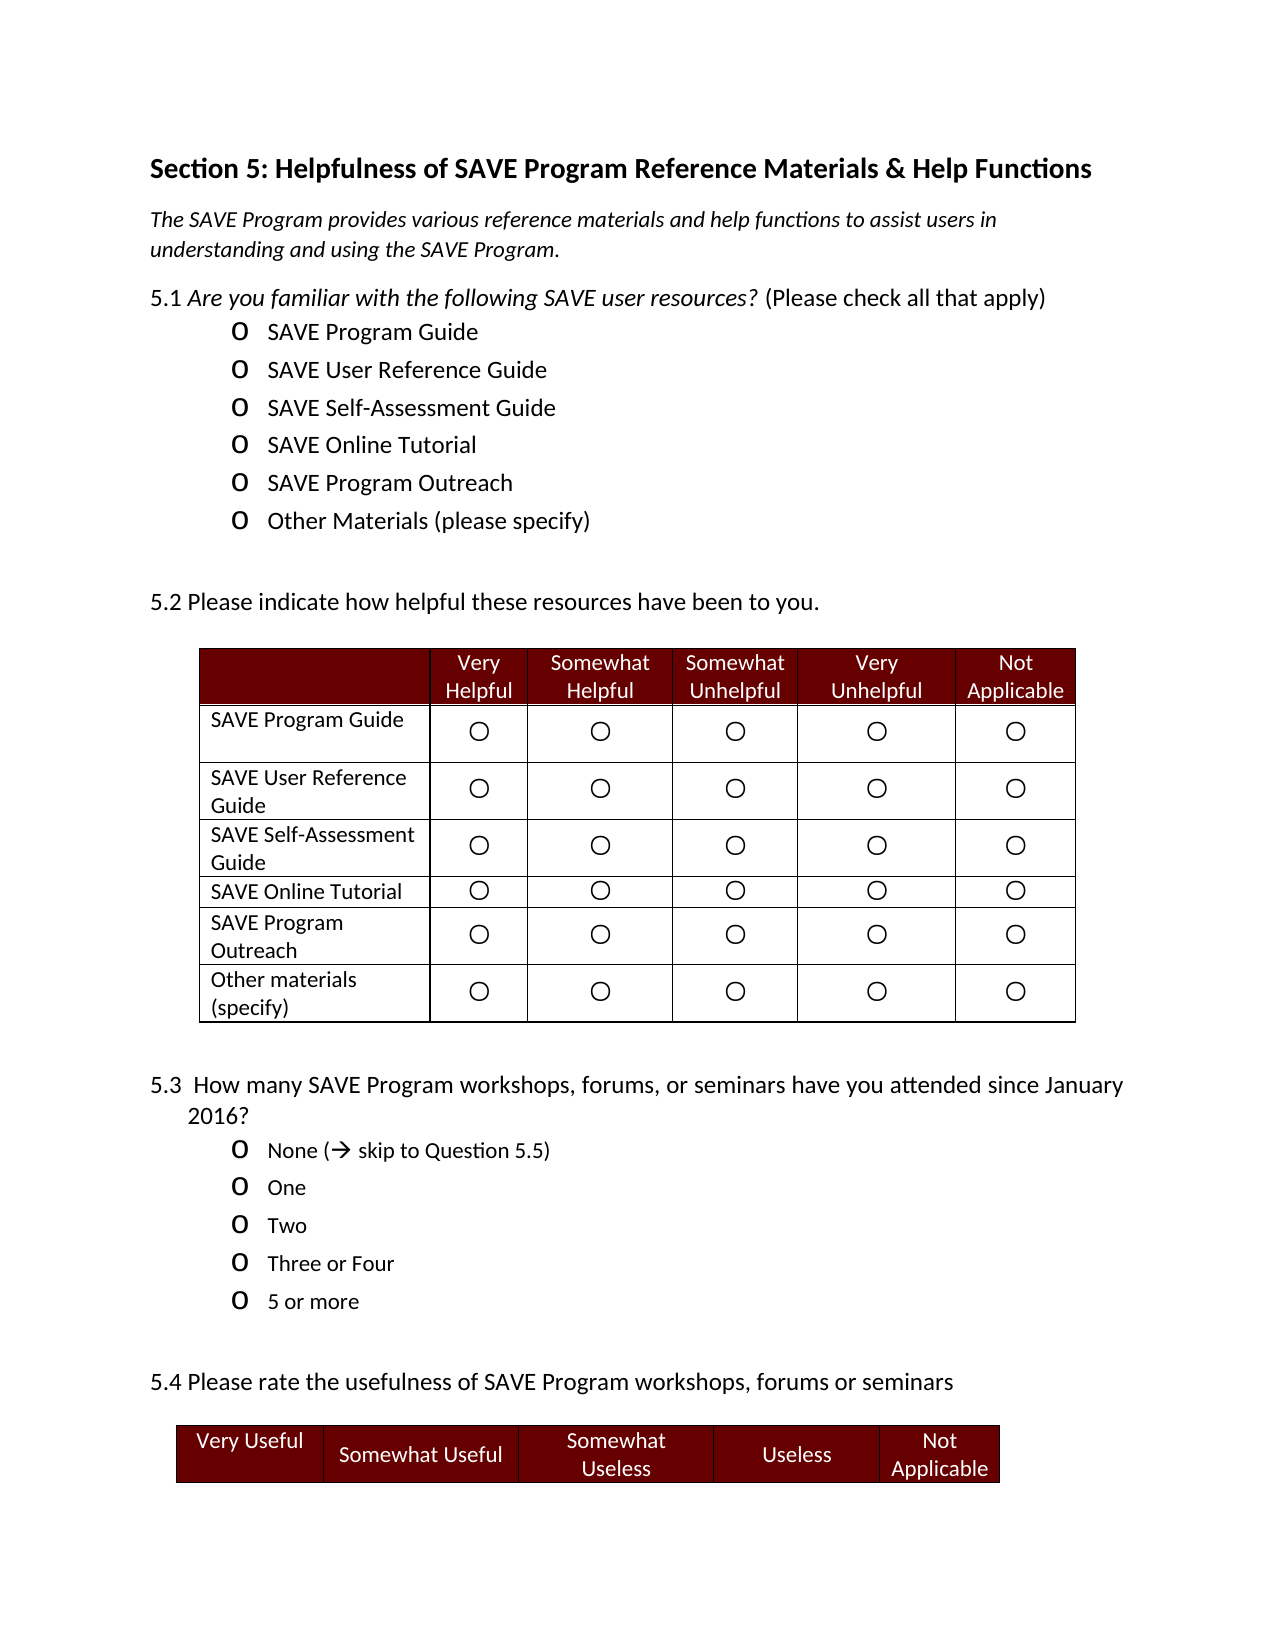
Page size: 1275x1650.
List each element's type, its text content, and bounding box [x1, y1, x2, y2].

table_cell [431, 965, 527, 1021]
table_header [200, 649, 429, 704]
table_cell [956, 706, 1075, 762]
table_header Somewhat Helpful [528, 649, 672, 704]
table_cell [956, 965, 1075, 1021]
table_cell Other materials (specify) [200, 965, 429, 1021]
table_cell [431, 877, 527, 907]
table_cell SAVE Program Guide [200, 706, 429, 762]
list SAVE Online Tutorial [230, 426, 1125, 464]
list Two [230, 1206, 1125, 1244]
table_header Not Applicable [956, 649, 1075, 704]
table_cell [528, 763, 672, 819]
table_cell [673, 877, 797, 907]
list One [230, 1168, 1125, 1206]
list Three or Four [230, 1244, 1125, 1282]
table_cell [673, 706, 797, 762]
table_cell [956, 877, 1075, 907]
table_cell [798, 877, 955, 907]
table_header Somewhat Useless [519, 1426, 713, 1482]
list How many SAVE Program workshops, forums, or seminars have you attended since January 2016? [150, 1069, 1125, 1130]
list SAVE User Reference Guide [230, 351, 1125, 388]
list SAVE Program Outreach [230, 464, 1125, 502]
table_cell [956, 763, 1075, 819]
list SAVE Self-Assessment Guide [230, 388, 1125, 426]
table_cell SAVE Program Outreach [200, 908, 429, 964]
table_cell SAVE User Reference Guide [200, 763, 429, 819]
table_cell [431, 908, 527, 964]
table_header Very Helpful [431, 649, 527, 704]
list Other Materials (please specify) [230, 502, 1125, 539]
list Are you familiar with the following SAVE user resources? (Please check all that apply) [150, 282, 1125, 313]
table_cell [528, 965, 672, 1021]
list Please rate the usefulness of SAVE Program workshops, forums or seminars [150, 1366, 1125, 1397]
table_cell [528, 877, 672, 907]
table_cell [798, 820, 955, 876]
table_cell SAVE Self-Assessment Guide [200, 820, 429, 876]
table_cell [956, 908, 1075, 964]
table_cell [528, 706, 672, 762]
table_cell [431, 820, 527, 876]
list None ( skip to Question 5.5) [230, 1130, 1125, 1168]
list SAVE Program Guide [230, 313, 1125, 351]
table_cell [528, 908, 672, 964]
table_cell [798, 763, 955, 819]
table_cell [673, 965, 797, 1021]
table_header Not Applicable [880, 1426, 999, 1482]
table_header Somewhat Useful [324, 1426, 518, 1482]
table_cell [798, 706, 955, 762]
table_cell [956, 820, 1075, 876]
table_header Useless [714, 1426, 879, 1482]
list 5 or more [230, 1282, 1125, 1319]
table_cell [431, 706, 527, 762]
table_header Somewhat Unhelpful [673, 649, 797, 704]
text The SAVE Program provides various reference materials and help functions to assist users in understanding and using the SAVE Program. [150, 205, 1125, 263]
table_cell [673, 908, 797, 964]
list Please indicate how helpful these resources have been to you. [150, 586, 1125, 617]
text Section 5: Helpfulness of SAVE Program Reference Materials & Help Functions [150, 150, 1125, 186]
table_cell [431, 763, 527, 819]
table_header Very Useful [177, 1426, 323, 1482]
table_cell [528, 820, 672, 876]
table_header Very Unhelpful [798, 649, 955, 704]
table_cell [673, 820, 797, 876]
table_cell [798, 965, 955, 1021]
table_cell SAVE Online Tutorial [200, 877, 429, 907]
table_cell [798, 908, 955, 964]
table_cell [673, 763, 797, 819]
